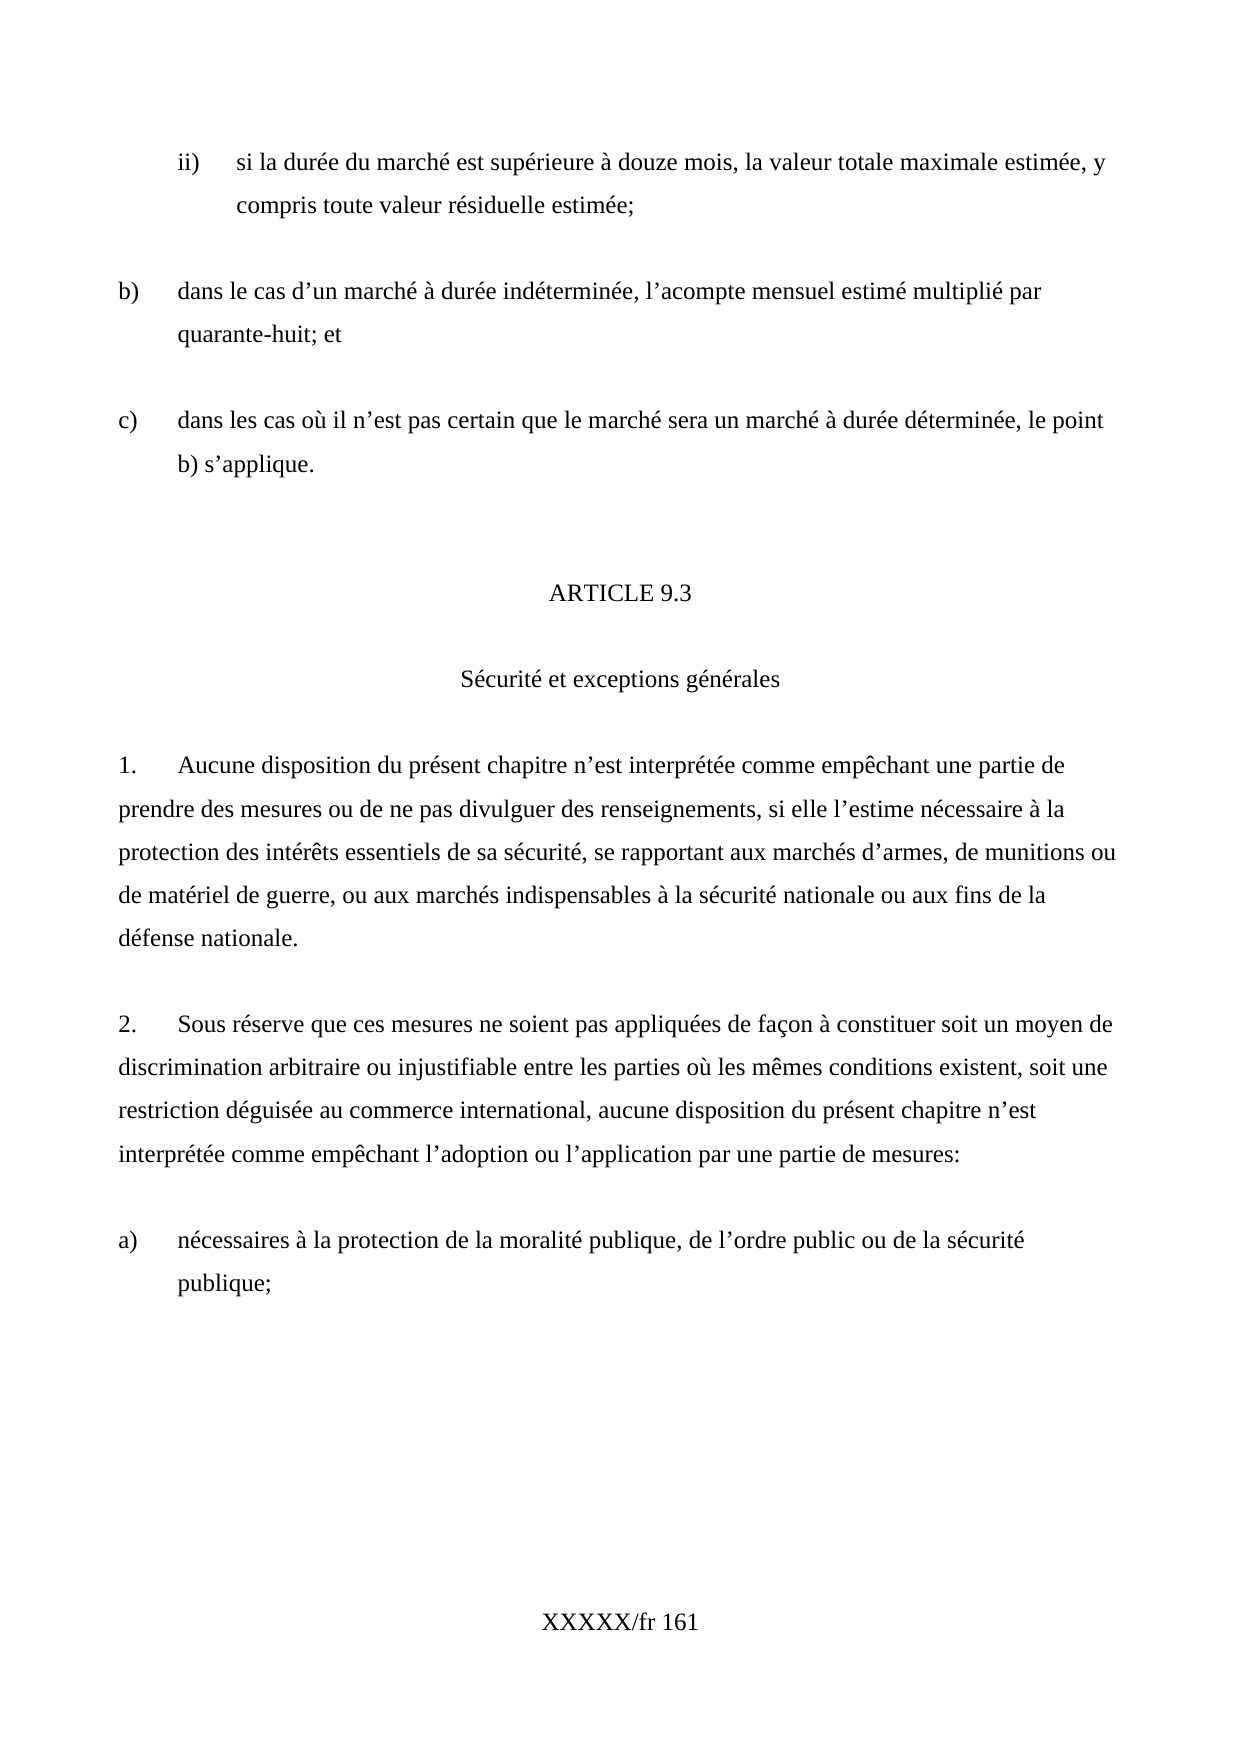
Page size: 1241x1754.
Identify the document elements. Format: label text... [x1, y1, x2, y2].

text b) dans le cas d’un marché à durée indéterminée, l’acompte mensuel estimé multiplié par quarante-huit; et [118, 276, 1122, 348]
text 2. Sous réserve que ces mesures ne soient pas appliquées de façon à constituer soit un moyen de discrimination arbitraire ou injustifiable entre les parties où les mêmes conditions existent, soit une restriction déguisée au commerce international, aucune disposition du présent chapitre n’est interprétée comme empêchant l’adoption ou l’application par une partie de mesures: [118, 1009, 1122, 1167]
text ARTICLE 9.3 [118, 578, 1122, 607]
text c) dans les cas où il n’est pas certain que le marché sera un marché à durée déterminée, le point b) s’applique. [118, 406, 1122, 477]
text a) nécessaires à la protection de la moralité publique, de l’ordre public ou de la sécurité publique; [118, 1225, 1122, 1297]
text ii) si la durée du marché est supérieure à douze mois, la valeur totale maximale estimée, y compris toute valeur résiduelle estimée; [177, 147, 1122, 219]
text 1. Aucune disposition du présent chapitre n’est interprétée comme empêchant une partie de prendre des mesures ou de ne pas divulguer des renseignements, si elle l’estime nécessaire à la protection des intérêts essentiels de sa sécurité, se rapportant aux marchés d’armes, de munitions ou de matériel de guerre, ou aux marchés indispensables à la sécurité nationale ou aux fins de la défense nationale. [118, 751, 1122, 952]
text Sécurité et exceptions générales [118, 664, 1122, 693]
